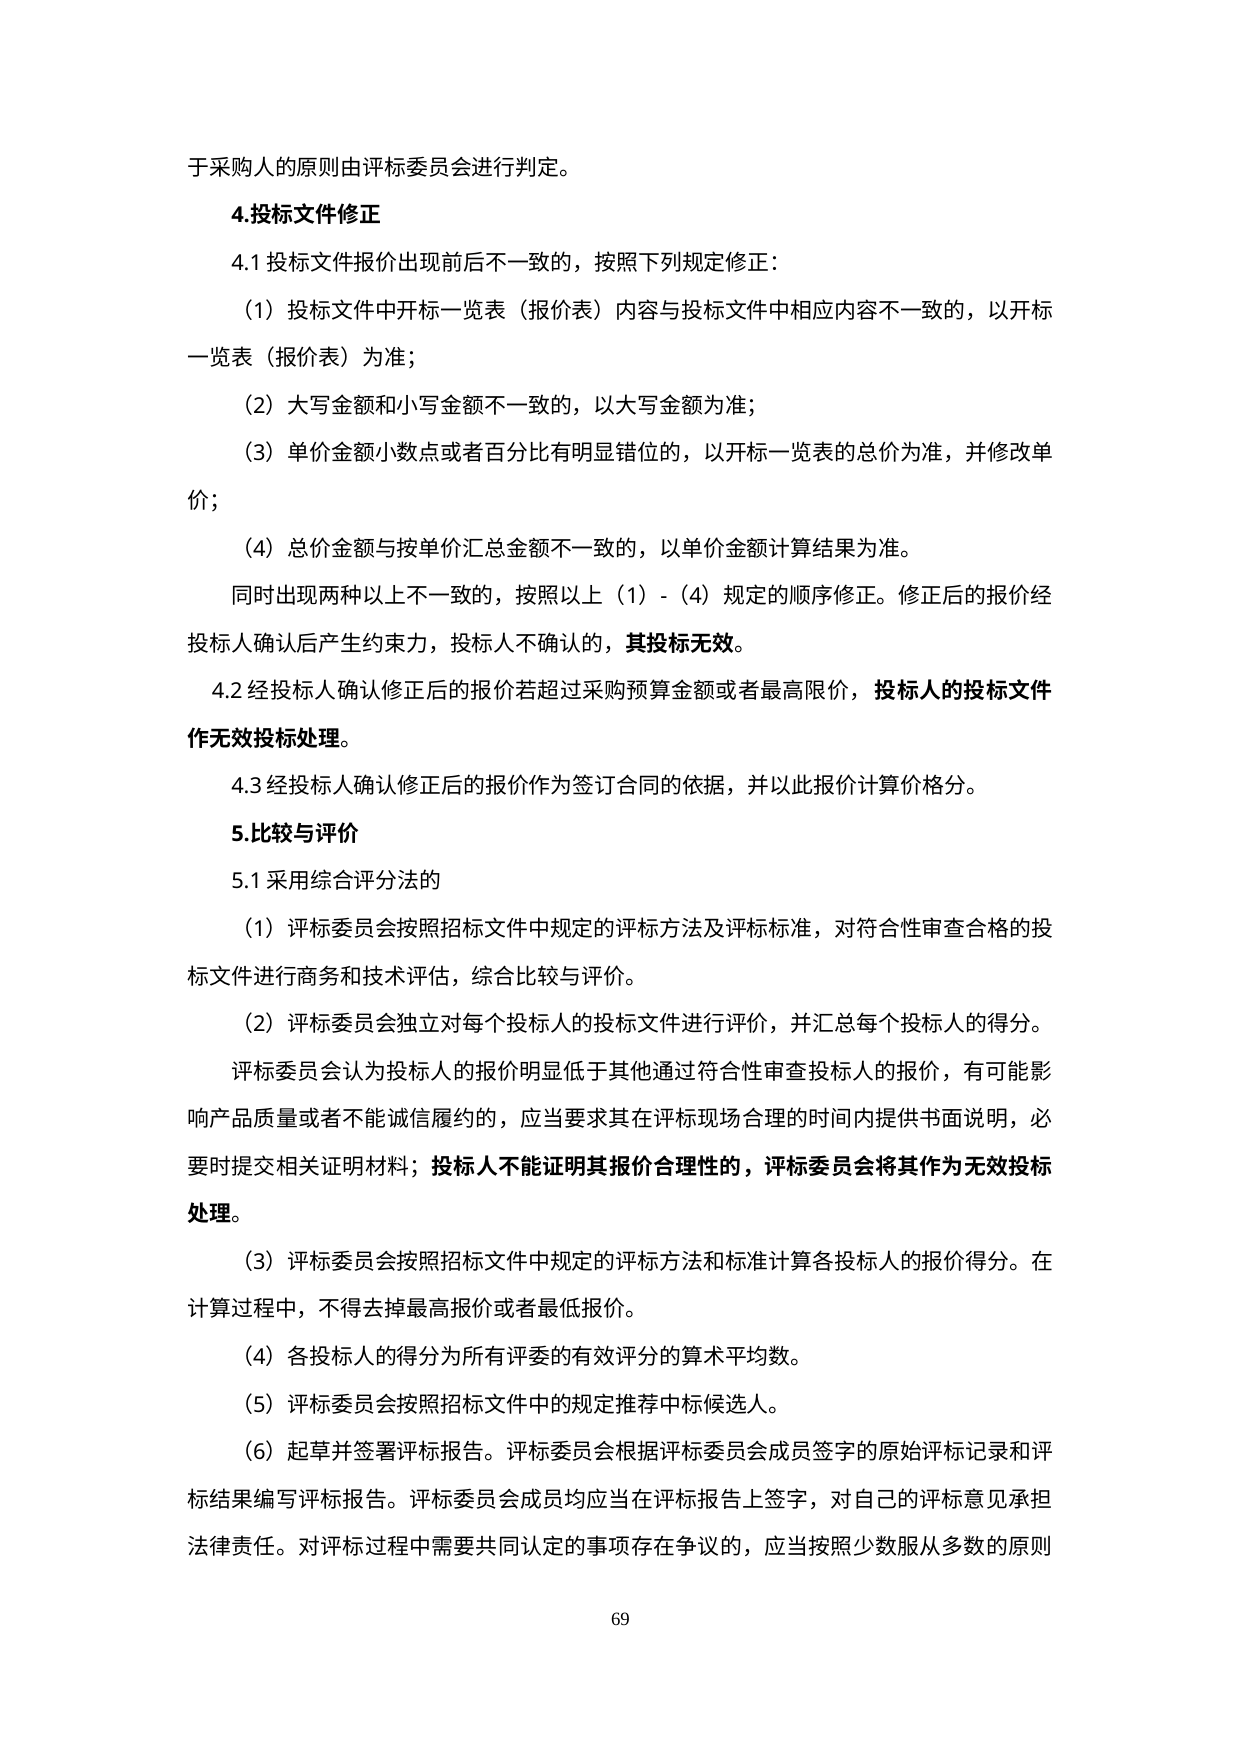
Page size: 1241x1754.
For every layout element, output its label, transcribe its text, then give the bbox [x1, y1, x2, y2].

text 4.3经投标人确认修正后的报价作为签订合同的依据，并以此报价计算价格分。 [187, 768, 1053, 800]
subtitle 4.1投标文件报价出现前后不一致的，按照下列规定修正： [231, 245, 1053, 277]
text （2）评标委员会独立对每个投标人的投标文件进行评价，并汇总每个投标人的得分。 [187, 1006, 1053, 1038]
text 5.1采用综合评分法的 [187, 863, 1053, 895]
text 评标委员会认为投标人的报价明显低于其他通过符合性审查投标人的报价，有可能影响产品质量或者不能诚信履约的，应当要求其在评标现场合理的时间内提供书面说明，必要时提交相关证明材料；投标人不能证明其报价合理性的，评标委员会将其作为无效投标处理。 [187, 1054, 1053, 1228]
text （2）大写金额和小写金额不一致的，以大写金额为准； [187, 388, 1053, 419]
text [187, 150, 1053, 182]
text 同时出现两种以上不一致的，按照以上（1）-（4）规定的顺序修正。修正后的报价经投标人确认后产生约束力，投标人不确认的，其投标无效。 [187, 578, 1053, 657]
text （5）评标委员会按照招标文件中的规定推荐中标候选人。 [187, 1387, 1053, 1418]
subtitle 4.投标文件修正 [231, 197, 1053, 229]
subtitle 5.比较与评价 [231, 816, 1053, 848]
subtitle 4.2经投标人确认修正后的报价若超过采购预算金额或者最高限价，投标人的投标文件作无效投标处理。 [187, 673, 1053, 752]
text （1）投标文件中开标一览表（报价表）内容与投标文件中相应内容不一致的，以开标一览表（报价表）为准； [187, 293, 1053, 372]
text （4）各投标人的得分为所有评委的有效评分的算术平均数。 [187, 1339, 1053, 1371]
text （4）总价金额与按单价汇总金额不一致的，以单价金额计算结果为准。 [187, 531, 1053, 562]
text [187, 1434, 1053, 1561]
text （3）评标委员会按照招标文件中规定的评标方法和标准计算各投标人的报价得分。在计算过程中，不得去掉最高报价或者最低报价。 [187, 1244, 1053, 1323]
text （1）评标委员会按照招标文件中规定的评标方法及评标标准，对符合性审查合格的投标文件进行商务和技术评估，综合比较与评价。 [187, 911, 1053, 990]
text （3）单价金额小数点或者百分比有明显错位的，以开标一览表的总价为准，并修改单价； [187, 435, 1053, 515]
